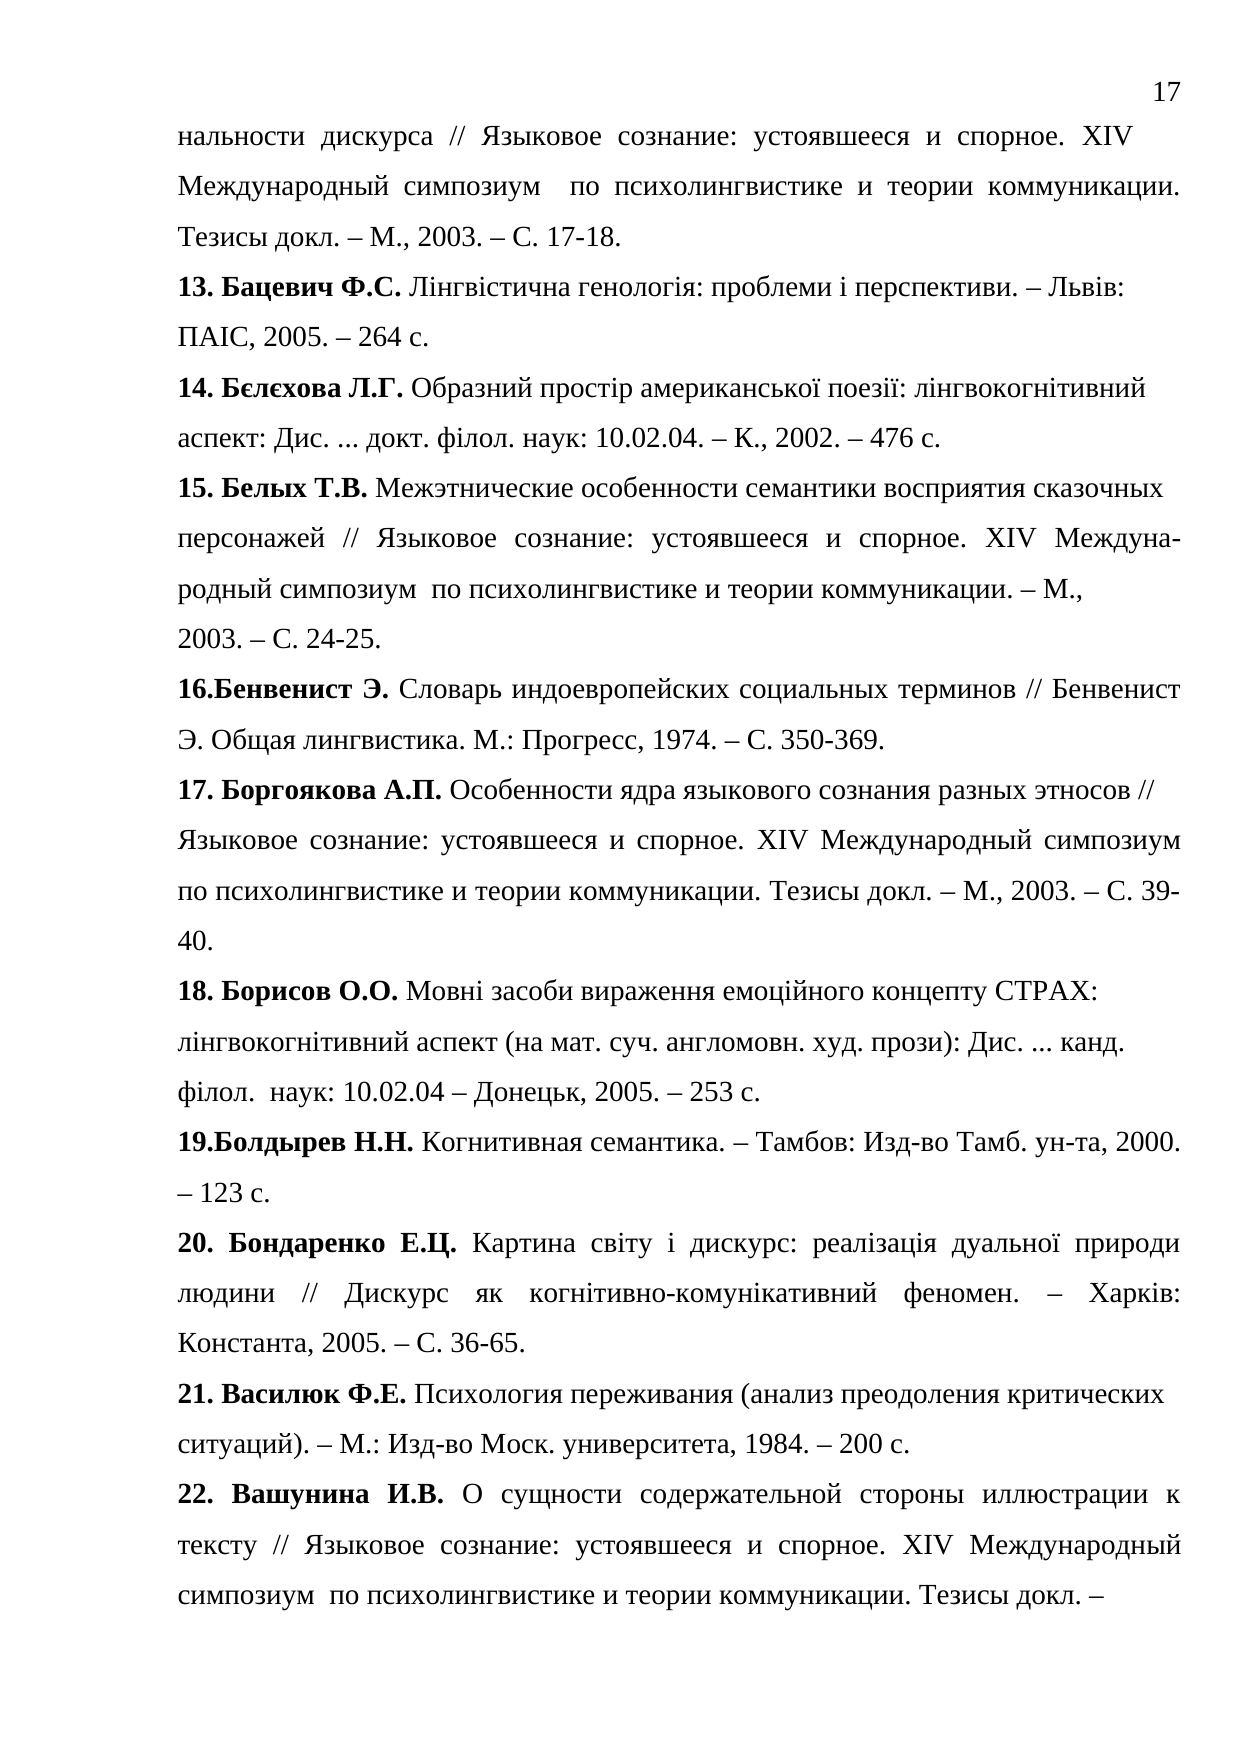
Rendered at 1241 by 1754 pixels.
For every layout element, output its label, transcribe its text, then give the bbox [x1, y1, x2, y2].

text 16.Бенвенист Э. Словарь индоевропейских социальных терминов // Бенвенист Э. Общая лингвистика. М.: Прогресс, 1974. – С. 350-369. [177, 672, 1181, 755]
text 13. Бацевич Ф.С. Лінгвістична генологія: проблеми і перспективи. – Львів: [177, 269, 1181, 303]
text аспект: Дис. ... докт. філол. наук: 10.02.04. – К., 2002. – 476 с. [177, 420, 1181, 453]
text 21. Василюк Ф.Е. Психология переживания (анализ преодоления критических [177, 1376, 1181, 1409]
text Языковое сознание: устоявшееся и спорное. XIV Международный симпозиум по психолингвистике и теории коммуникации. Тезисы докл. – М., 2003. – С. 39-40. [177, 822, 1181, 957]
text 17. Боргоякова А.П. Особенности ядра языкового сознания разных этносов // [177, 772, 1181, 806]
text 18. Борисов О.О. Мовні засоби вираження емоційного концепту СТРАХ: [177, 973, 1181, 1007]
text 20. Бондаренко Е.Ц. Картина світу і дискурс: реалізація дуальної природи людини // Дискурс як когнітивно-комунікативний феномен. – Харків: Константа, 2005. – С. 36-65. [177, 1225, 1181, 1359]
text 19.Болдырев Н.Н. Когнитивная семантика. – Тамбов: Изд-во Тамб. ун-та, 2000. – 123 с. [177, 1124, 1181, 1208]
text 15. Белых Т.В. Межэтнические особенности семантики восприятия сказочных [177, 470, 1181, 504]
text ситуаций). – М.: Изд-во Моск. университета, 1984. – 200 с. [177, 1426, 1181, 1460]
text ПАІС, 2005. – 264 с. [177, 319, 1181, 353]
text лінгвокогнітивний аспект (на мат. суч. англомовн. худ. прози): Дис. ... канд. [177, 1024, 1181, 1057]
text нальности дискурса // Языковое сознание: устоявшееся и спорное. XIV Международный симпозиум по психолингвистике и теории коммуникации. Тезисы докл. – М., 2003. – С. 17-18. [177, 118, 1181, 252]
text філол. наук: 10.02.04 – Донецьк, 2005. – 253 с. [177, 1074, 1181, 1108]
text 14. Бєлєхова Л.Г. Образний простір американської поезії: лінгвокогнітивний [177, 370, 1181, 403]
text персонажей // Языковое сознание: устоявшееся и спорное. XIV Междуна-родный симпозиум по психолингвистике и теории коммуникации. – М., [177, 521, 1181, 604]
text 22. Вашунина И.В. О сущности содержательной стороны иллюстрации к тексту // Языковое сознание: устоявшееся и спорное. XIV Международный симпозиум по психолингвистике и теории коммуникации. Тезисы докл. – [177, 1477, 1181, 1611]
text 2003. – С. 24-25. [177, 621, 1181, 655]
